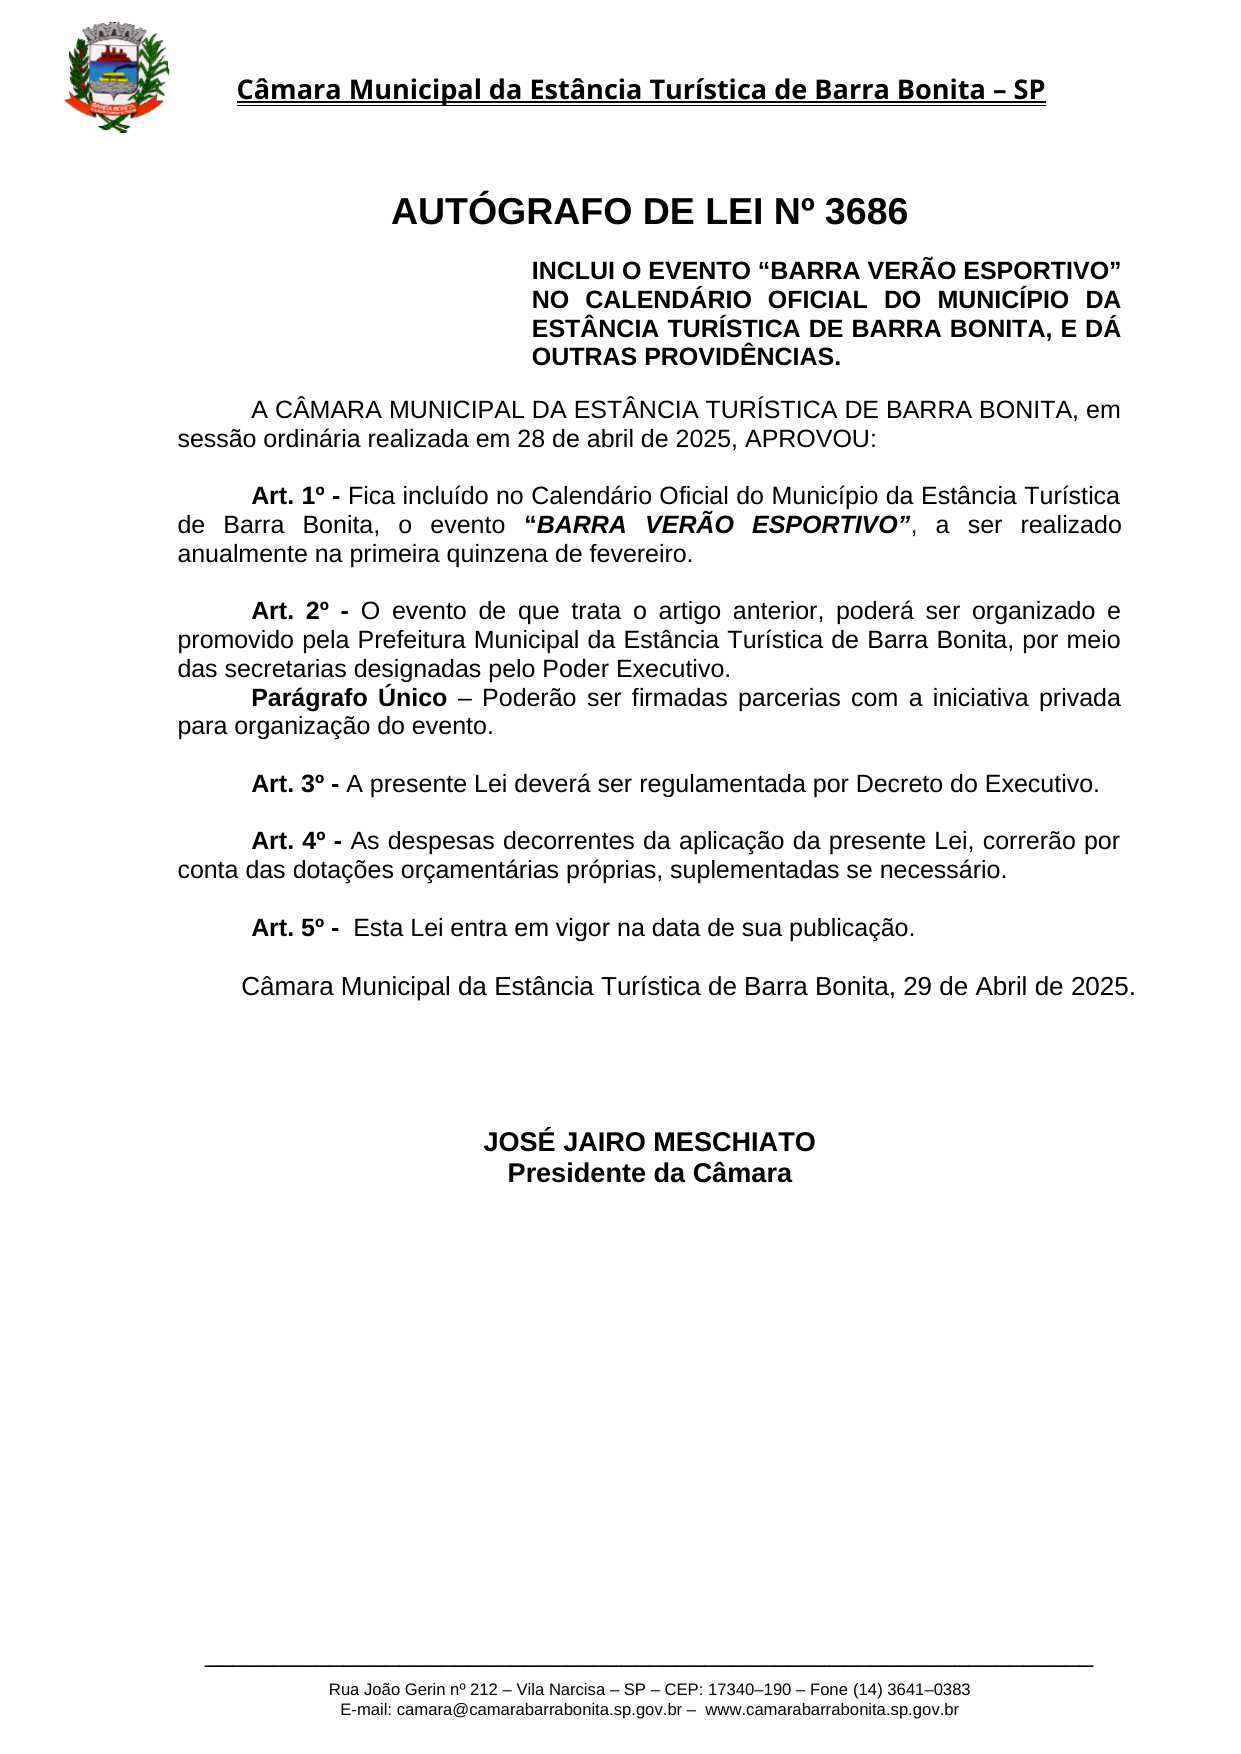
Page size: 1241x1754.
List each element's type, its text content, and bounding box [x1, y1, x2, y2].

text Art. 4º - As despesas decorrentes da aplicação da presente Lei, correrão por conta das dotações orçamentárias próprias, suplementadas se necessário. [177, 826, 1122, 884]
text Art. 2º - O evento de que trata o artigo anterior, poderá ser organizado e promovido pela Prefeitura Municipal da Estância Turística de Barra Bonita, por meio das secretarias designadas pelo Poder Executivo. [177, 596, 1122, 682]
text Parágrafo Único – Poderão ser firmadas parcerias com a iniciativa privada para organização do evento. [177, 682, 1122, 740]
text Câmara Municipal da Estância Turística de Barra Bonita, 29 de Abril de 2025. [162, 970, 1137, 1001]
text JOSÉ JAIRO MESCHIATO [177, 1128, 1122, 1157]
text Inclui O EVENTO “BARRA VERÃO ESPORTIVO” no Calendário Oficial do Município da Estância Turística de Barra Bonita, e dá outras providências. [532, 256, 1122, 371]
text A CÂMARA MUNICIPAL DA ESTÂNCIA TURÍSTICA DE BARRA BONITA, em sessão ordinária realizada em 28 de abril de 2025, APROVOU: [177, 395, 1122, 452]
text Art. 3º - A presente Lei deverá ser regulamentada por Decreto do Executivo. [177, 769, 1122, 797]
text Art. 1º - Fica incluído no Calendário Oficial do Município da Estância Turística de Barra Bonita, o evento “BARRA VERÃO ESPORTIVO”, a ser realizado anualmente na primeira quinzena de fevereiro. [177, 481, 1122, 567]
text AUTÓGRAFO DE LEI Nº 3686 [177, 189, 1122, 232]
text Presidente da Câmara [177, 1157, 1122, 1189]
text Art. 5º - Esta Lei entra em vigor na data de sua publicação. [177, 912, 1122, 941]
